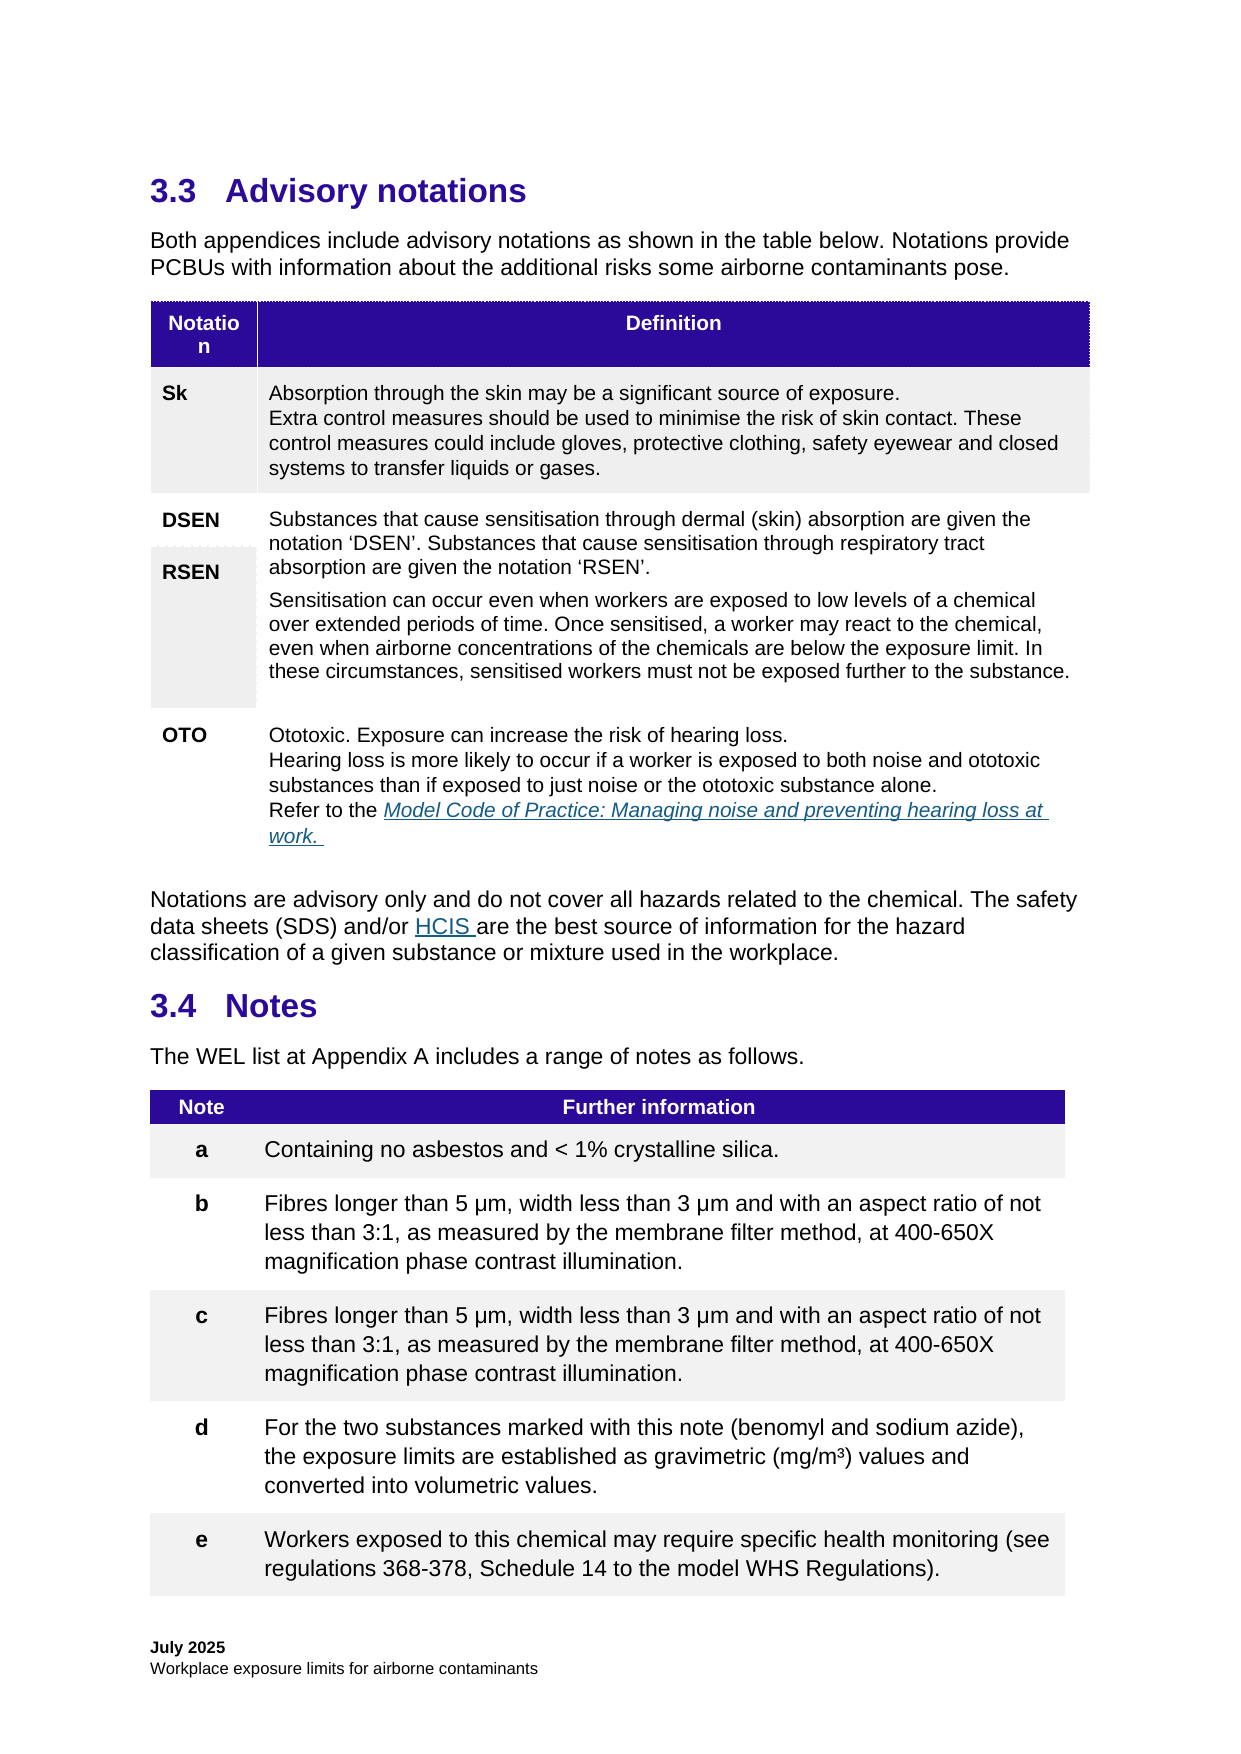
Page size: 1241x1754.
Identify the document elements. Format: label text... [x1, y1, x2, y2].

table_cell a [150, 1124, 253, 1178]
table_header Notation [151, 301, 257, 367]
table_cell RSEN [151, 545, 257, 708]
subtitle Advisory notations [150, 171, 1090, 209]
table_header Definition [258, 301, 1090, 367]
table_cell Absorption through the skin may be a significant source of exposure. Extra control measures should be used to minimise the risk of skin contact. These control measures could include gloves, protective clothing, safety eyewear and closed systems to transfer liquids or gases. [258, 367, 1090, 493]
table_cell e [150, 1513, 253, 1596]
table_cell Fibres longer than 5 μm, width less than 3 μm and with an aspect ratio of not less than 3:1, as measured by the membrane filter method, at 400-650X magnification phase contrast illumination. [253, 1290, 1065, 1401]
table_cell OTO [151, 708, 257, 863]
text The WEL list at Appendix A includes a range of notes as follows. [150, 1043, 1090, 1069]
table_cell DSEN [151, 493, 257, 545]
table_cell For the two substances marked with this note (benomyl and sodium azide), the exposure limits are established as gravimetric (mg/m³) values and converted into volumetric values. [253, 1401, 1065, 1513]
subtitle Notes [150, 986, 1090, 1024]
table_cell Containing no asbestos and < 1% crystalline silica. [253, 1124, 1065, 1178]
table_header Further information [253, 1090, 1065, 1124]
table_cell b [150, 1178, 253, 1289]
text Both appendices include advisory notations as shown in the table below. Notations provide PCBUs with information about the additional risks some airborne contaminants pose. [150, 227, 1090, 280]
table_cell Substances that cause sensitisation through dermal (skin) absorption are given the notation ‘DSEN’. Substances that cause sensitisation through respiratory tract absorption are given the notation ‘RSEN’. Sensitisation can occur even when workers are exposed to low levels of a chemical over extended periods of time. Once sensitised, a worker may react to the chemical, even when airborne concentrations of the chemicals are below the exposure limit. In these circumstances, sensitised workers must not be exposed further to the substance. [258, 493, 1090, 708]
table_cell Sk [151, 367, 257, 493]
table_header Note [150, 1090, 253, 1124]
table_cell Ototoxic. Exposure can increase the risk of hearing loss. Hearing loss is more likely to occur if a worker is exposed to both noise and ototoxic substances than if exposed to just noise or the ototoxic substance alone. Refer to the Model Code of Practice: Managing noise and preventing hearing loss at work. [258, 708, 1090, 863]
table_cell Workers exposed to this chemical may require specific health monitoring (see regulations 368-378, Schedule 14 to the model WHS Regulations). [253, 1513, 1065, 1596]
table_cell c [150, 1290, 253, 1401]
table_cell d [150, 1401, 253, 1513]
text Notations are advisory only and do not cover all hazards related to the chemical. The safety data sheets (SDS) and/or HCIS are the best source of information for the hazard classification of a given substance or mixture used in the workplace. [150, 886, 1090, 965]
table_cell Fibres longer than 5 μm, width less than 3 μm and with an aspect ratio of not less than 3:1, as measured by the membrane filter method, at 400-650X magnification phase contrast illumination. [253, 1178, 1065, 1289]
